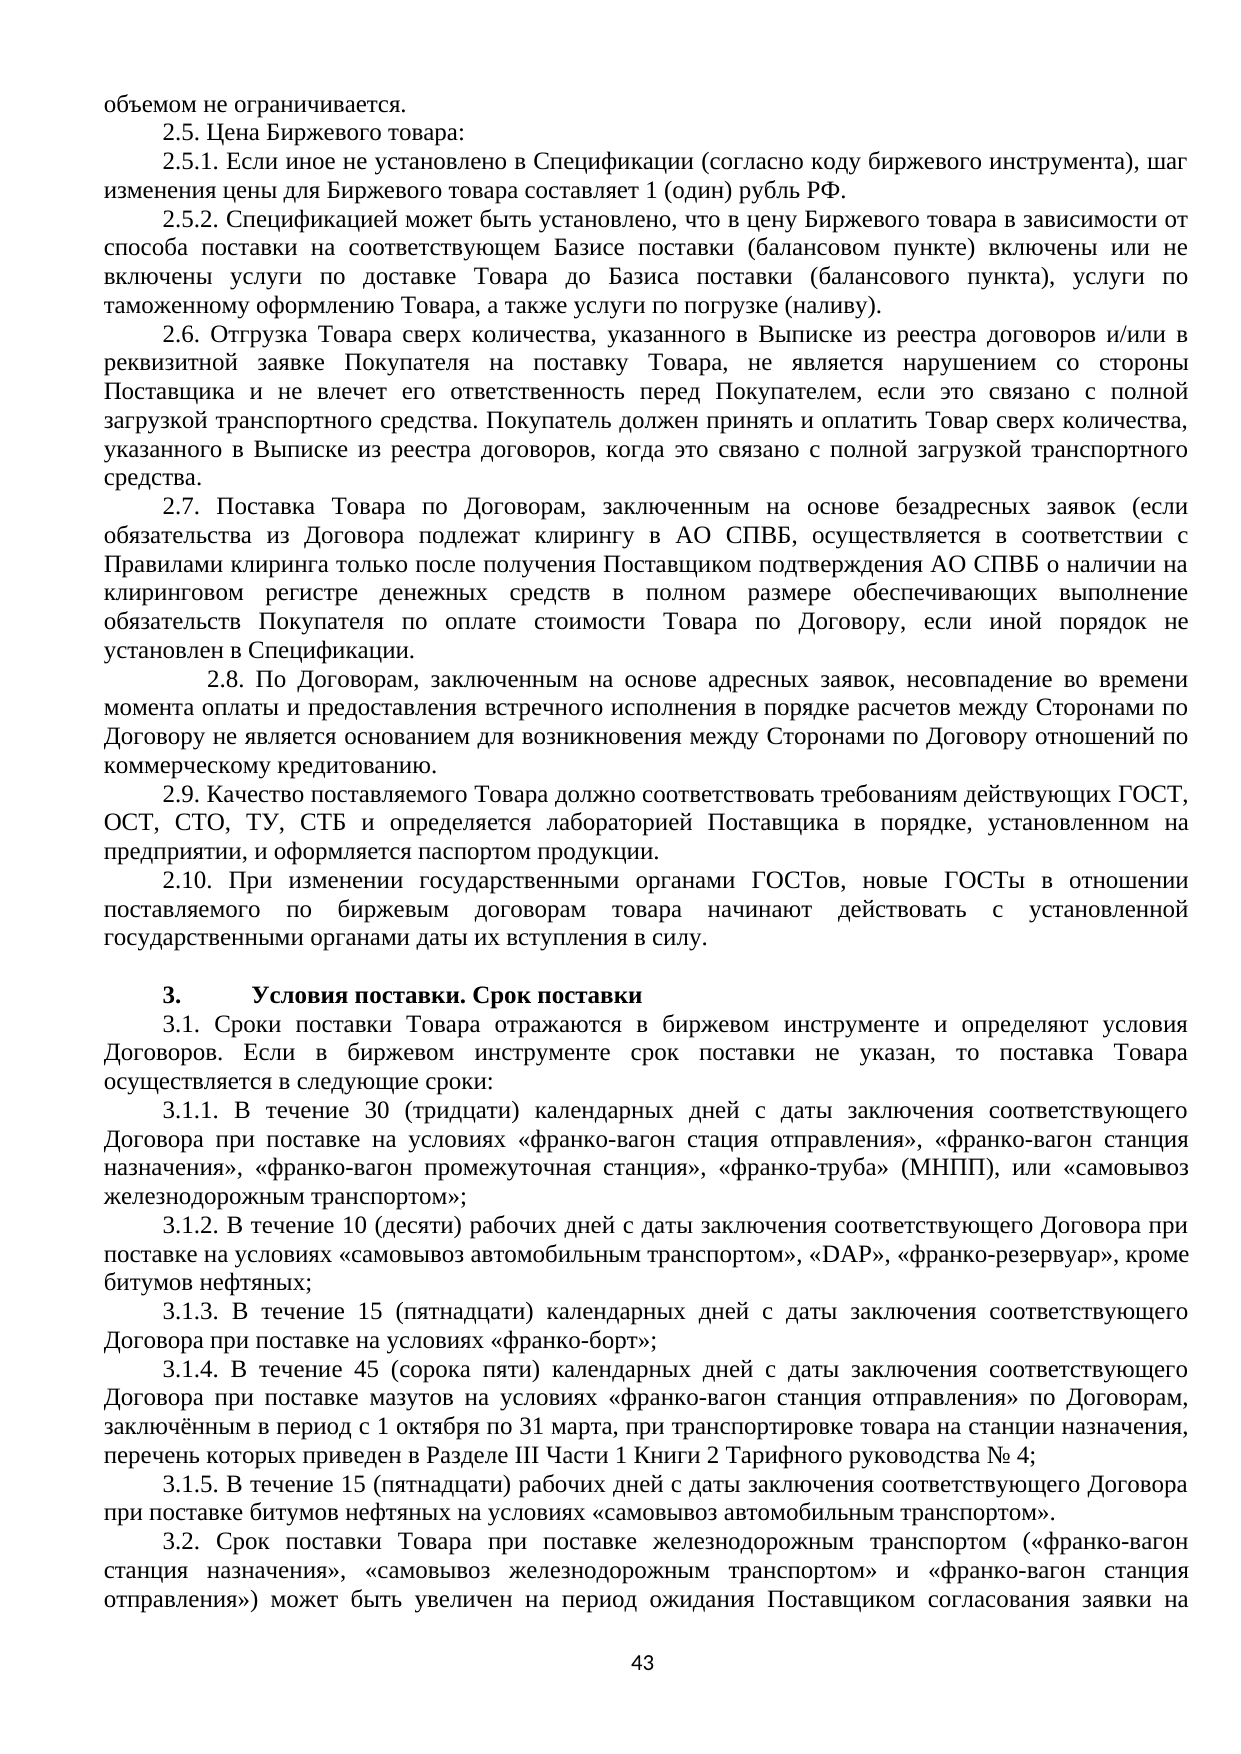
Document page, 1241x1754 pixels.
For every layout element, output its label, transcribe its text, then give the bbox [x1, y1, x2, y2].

text 2.9. Качество поставляемого Товара должно соответствовать требованиям действующих ГОСТ, ОСТ, СТО, ТУ, СТБ и определяется лабораторией Поставщика в порядке, установленном на предприятии, и оформляется паспортом продукции. [103, 779, 1189, 865]
text 2.10. При изменении государственными органами ГОСТов, новые ГОСТы в отношении поставляемого по биржевым договорам товара начинают действовать с установленной государственными органами даты их вступления в силу. [103, 865, 1189, 951]
text 3.1.3. В течение 15 (пятнадцати) календарных дней с даты заключения соответствующего Договора при поставке на условиях «франко-борт»; [103, 1296, 1189, 1354]
text 2.7. Поставка Товара по Договорам, заключенным на основе безадресных заявок (если обязательства из Договора подлежат клирингу в АО СПВБ, осуществляется в соответствии с Правилами клиринга только после получения Поставщиком подтверждения АО СПВБ о наличии на клиринговом регистре денежных средств в полном размере обеспечивающих выполнение обязательств Покупателя по оплате стоимости Товара по Договору, если иной порядок не установлен в Спецификации. [103, 491, 1189, 664]
text 2.5. Цена Биржевого товара: [103, 117, 1189, 146]
text 2.5.2. Спецификацией может быть установлено, что в цену Биржевого товара в зависимости от способа поставки на соответствующем Базисе поставки (балансовом пункте) включены или не включены услуги по доставке Товара до Базиса поставки (балансового пункта), услуги по таможенному оформлению Товара, а также услуги по погрузке (наливу). [103, 204, 1189, 319]
text 3.1.4. В течение 45 (сорока пяти) календарных дней с даты заключения соответствующего Договора при поставке мазутов на условиях «франко-вагон станция отправления» по Договорам, заключённым в период с 1 октября по 31 марта, при транспортировке товара на станции назначения, перечень которых приведен в Разделе III Части 1 Книги 2 Тарифного руководства № 4; [103, 1354, 1189, 1469]
text 2.6. Отгрузка Товара сверх количества, указанного в Выписке из реестра договоров и/или в реквизитной заявке Покупателя на поставку Товара, не является нарушением со стороны Поставщика и не влечет его ответственность перед Покупателем, если это связано с полной загрузкой транспортного средства. Покупатель должен принять и оплатить Товар сверх количества, указанного в Выписке из реестра договоров, когда это связано с полной загрузкой транспортного средства. [103, 319, 1189, 491]
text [103, 89, 1189, 117]
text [103, 1526, 1189, 1612]
text 3.1.5. В течение 15 (пятнадцати) рабочих дней с даты заключения соответствующего Договора при поставке битумов нефтяных на условиях «самовывоз автомобильным транспортом». [103, 1469, 1189, 1526]
text 3.1.1. В течение 30 (тридцати) календарных дней с даты заключения соответствующего Договора при поставке на условиях «франко-вагон стация отправления», «франко-вагон станция назначения», «франко-вагон промежуточная станция», «франко-труба» (МНПП), или «самовывоз железнодорожным транспортом»; [103, 1095, 1189, 1210]
list Условия поставки. Срок поставки [103, 980, 1189, 1009]
text 3.1.2. В течение 10 (десяти) рабочих дней с даты заключения соответствующего Договора при поставке на условиях «самовывоз автомобильным транспортом», «DAP», «франко-резервуар», кроме битумов нефтяных; [103, 1210, 1189, 1296]
text 2.8. По Договорам, заключенным на основе адресных заявок, несовпадение во времени момента оплаты и предоставления встречного исполнения в порядке расчетов между Сторонами по Договору не является основанием для возникновения между Сторонами по Договору отношений по коммерческому кредитованию. [103, 664, 1189, 779]
text 2.5.1. Если иное не установлено в Спецификации (согласно коду биржевого инструмента), шаг изменения цены для Биржевого товара составляет 1 (один) рубль РФ. [103, 146, 1189, 204]
text 3.1. Сроки поставки Товара отражаются в биржевом инструменте и определяют условия Договоров. Если в биржевом инструменте срок поставки не указан, то поставка Товара осуществляется в следующие сроки: [103, 1009, 1189, 1095]
